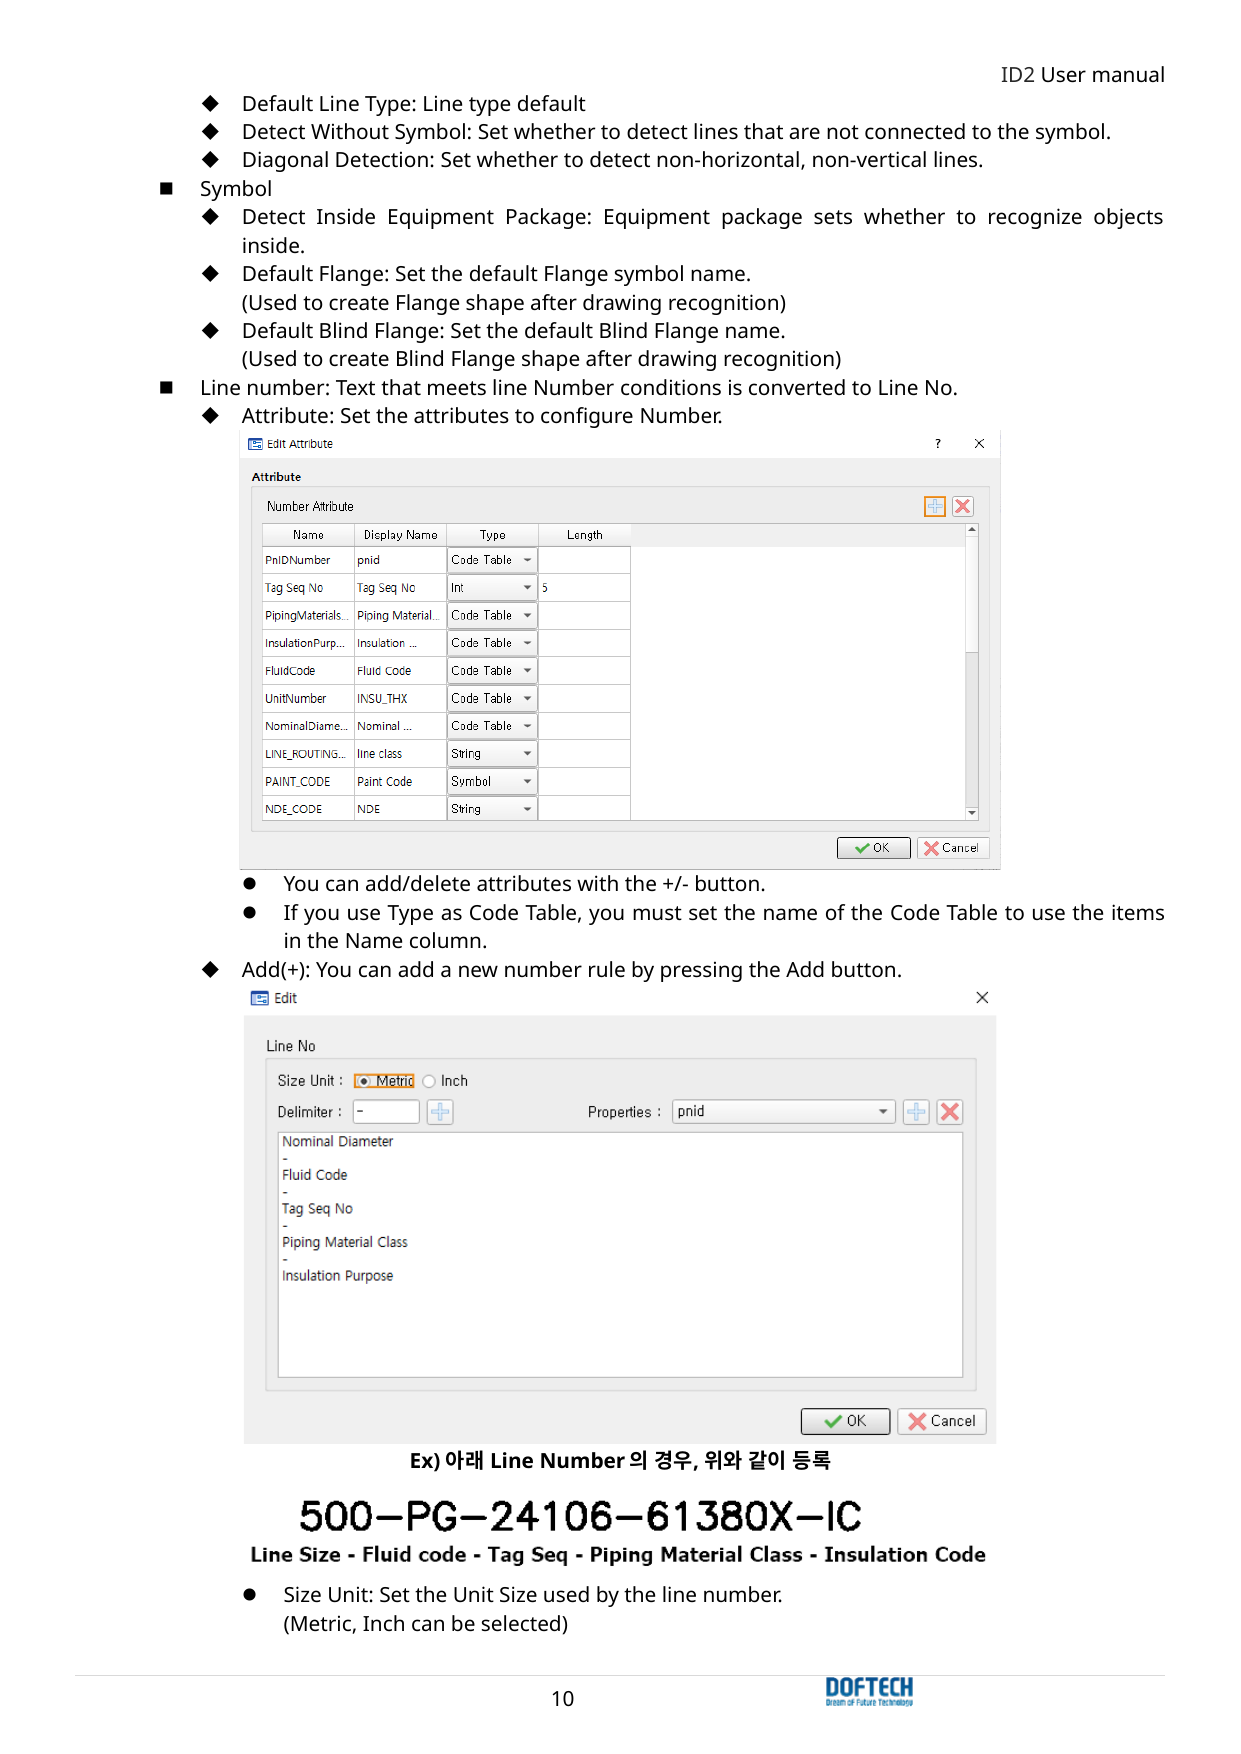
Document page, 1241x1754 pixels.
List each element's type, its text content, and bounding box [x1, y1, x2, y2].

picture [243, 983, 997, 1444]
list Attribute: Set the attributes to configure Number. [200, 401, 1165, 430]
list Detect Inside Equipment Package: Equipment package sets whether to recognize objects inside. [200, 202, 1165, 259]
list Default Line Type: Line type default [200, 89, 1165, 117]
list Add(+): You can add a new number rule by pressing the Add button. [200, 955, 1165, 983]
list If you use Type as Code Table, you must set the name of the Code Table to use the items in the Name column. [242, 898, 1165, 955]
list You can add/delete attributes with the +/- button. [242, 869, 1165, 898]
list Detect Without Symbol: Set whether to detect lines that are not connected to the symbol. [200, 117, 1165, 146]
list Symbol [158, 174, 1165, 202]
list Diagonal Detection: Set whether to detect non-horizontal, non-vertical lines. [200, 146, 1165, 174]
picture [239, 430, 1001, 870]
list Line number: Text that meets line Number conditions is converted to Line No. [158, 373, 1165, 401]
list Default Flange: Set the default Flange symbol name. (Used to create Flange shape after drawing recognition) [200, 259, 1165, 316]
picture [241, 1474, 999, 1581]
list Size Unit: Set the Unit Size used by the line number. (Metric, Inch can be selected) [242, 1581, 1165, 1637]
picture [823, 1676, 915, 1707]
list Default Blind Flange: Set the default Blind Flange name. (Used to create Blind Flange shape after drawing recognition) [200, 316, 1165, 373]
text Ex) 아래 Line Number의 경우, 위와 같이 등록 [75, 1444, 1165, 1474]
